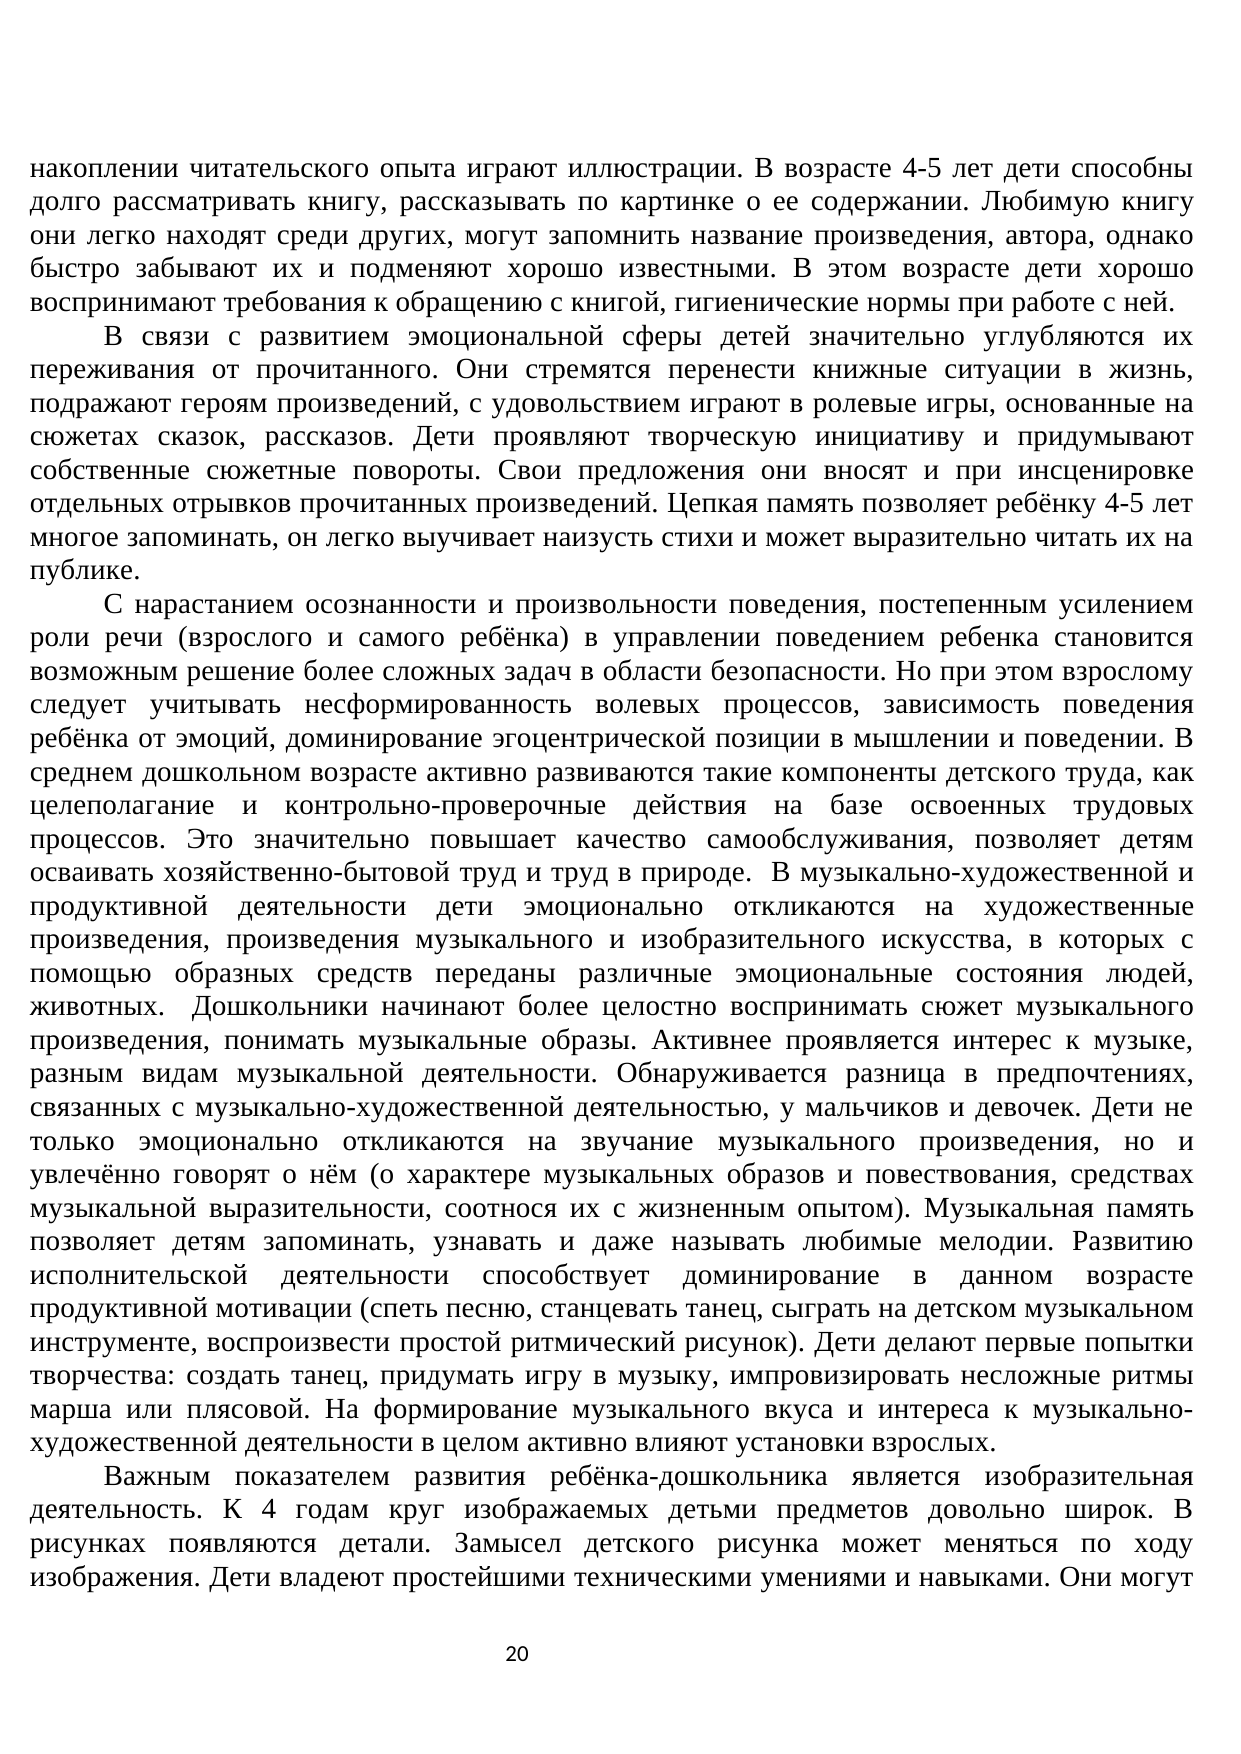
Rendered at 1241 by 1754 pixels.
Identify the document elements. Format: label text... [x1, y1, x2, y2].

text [29, 150, 1196, 318]
text С нарастанием осознанности и произвольности поведения, постепенным усилением роли речи (взрослого и самого ребёнка) в управлении поведением ребенка становится возможным решение более сложных задач в области безопасности. Но при этом взрослому следует учитывать несформированность волевых процессов, зависимость поведения ребёнка от эмоций, доминирование эгоцентрической позиции в мышлении и поведении. В среднем дошкольном возрасте активно развиваются такие компоненты детского труда, как целеполагание и контрольно-проверочные действия на базе освоенных трудовых процессов. Это значительно повышает качество самообслуживания, позволяет детям осваивать хозяйственно-бытовой труд и труд в природе. В музыкально-художественной и продуктивной деятельности дети эмоционально откликаются на художественные произведения, произведения музыкального и изобразительного искусства, в которых с помощью образных средств переданы различные эмоциональные состояния людей, животных. Дошкольники начинают более целостно воспринимать сюжет музыкального произведения, понимать музыкальные образы. Активнее проявляется интерес к музыке, разным видам музыкальной деятельности. Обнаруживается разница в предпочтениях, связанных с музыкально-художественной деятельностью, у мальчиков и девочек. Дети не только эмоционально откликаются на звучание музыкального произведения, но и увлечённо говорят о нём (о характере музыкальных образов и повествования, средствах музыкальной выразительности, соотнося их с жизненным опытом). Музыкальная память позволяет детям запоминать, узнавать и даже называть любимые мелодии. Развитию исполнительской деятельности способствует доминирование в данном возрасте продуктивной мотивации (спеть песню, станцевать танец, сыграть на детском музыкальном инструменте, воспроизвести простой ритмический рисунок). Дети делают первые попытки творчества: создать танец, придумать игру в музыку, импровизировать несложные ритмы марша или плясовой. На формирование музыкального вкуса и интереса к музыкально-художественной деятельности в целом активно влияют установки взрослых. [29, 586, 1196, 1458]
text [29, 1458, 1196, 1592]
text В связи с развитием эмоциональной сферы детей значительно углубляются их переживания от прочитанного. Они стремятся перенести книжные ситуации в жизнь, подражают героям произведений, с удовольствием играют в ролевые игры, основанные на сюжетах сказок, рассказов. Дети проявляют творческую инициативу и придумывают собственные сюжетные повороты. Свои предложения они вносят и при инсценировке отдельных отрывков прочитанных произведений. Цепкая память позволяет ребёнку 4-5 лет многое запоминать, он легко выучивает наизусть стихи и может выразительно читать их на публике. [29, 318, 1196, 586]
